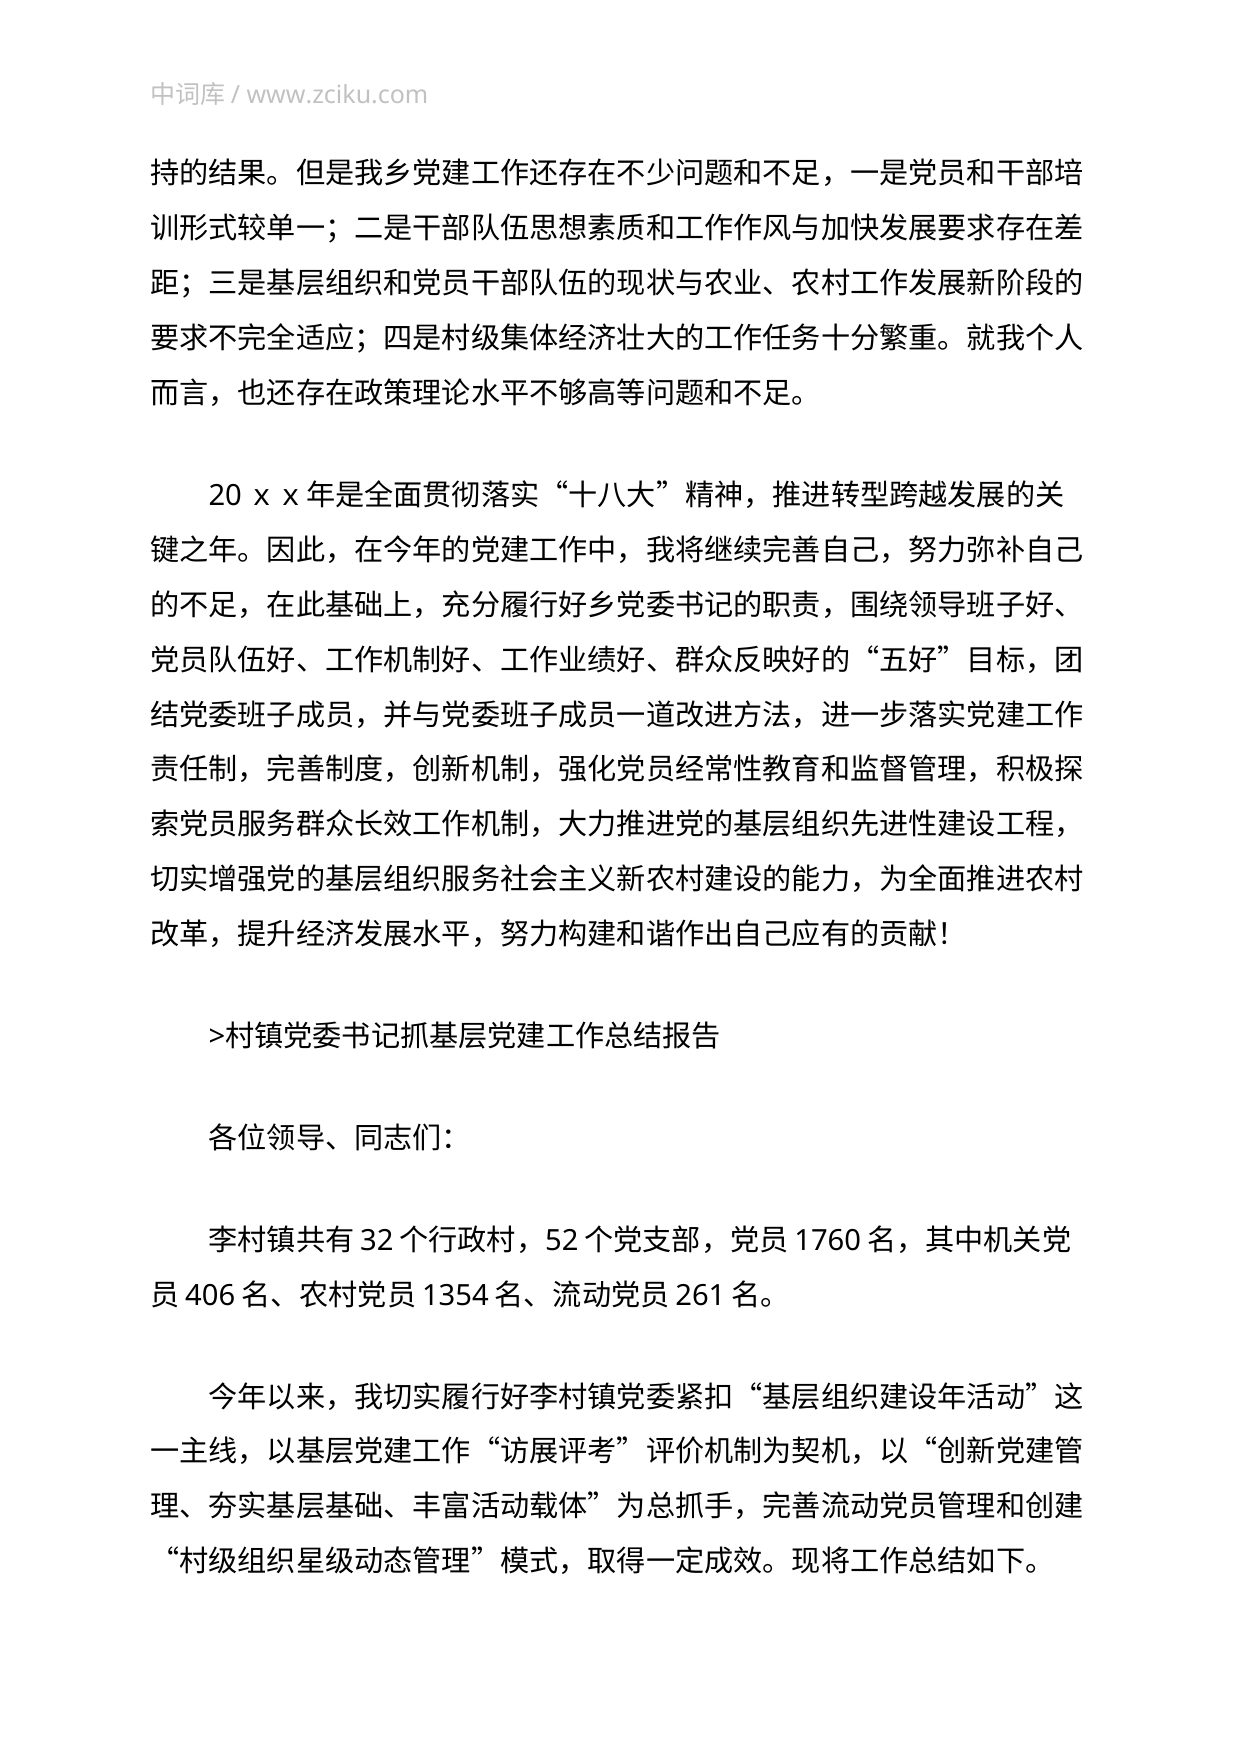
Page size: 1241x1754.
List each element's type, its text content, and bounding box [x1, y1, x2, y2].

text 今年以来，我切实履行好李村镇党委紧扣“基层组织建设年活动”这一主线，以基层党建工作“访展评考”评价机制为契机，以“创新党建管理、夯实基层基础、丰富活动载体”为总抓手，完善流动党员管理和创建“村级组织星级动态管理”模式，取得一定成效。现将工作总结如下。 [150, 1373, 1090, 1580]
text 20ｘｘ年是全面贯彻落实“十八大”精神，推进转型跨越发展的关键之年。因此，在今年的党建工作中，我将继续完善自己，努力弥补自己的不足，在此基础上，充分履行好乡党委书记的职责，围绕领导班子好、党员队伍好、工作机制好、工作业绩好、群众反映好的“五好”目标，团结党委班子成员，并与党委班子成员一道改进方法，进一步落实党建工作责任制，完善制度，创新机制，强化党员经常性教育和监督管理，积极探索党员服务群众长效工作机制，大力推进党的基层组织先进性建设工程，切实增强党的基层组织服务社会主义新农村建设的能力，为全面推进农村改革，提升经济发展水平，努力构建和谐作出自己应有的贡献！ [150, 471, 1090, 953]
text 李村镇共有32个行政村，52个党支部，党员1760名，其中机关党员406名、农村党员1354名、流动党员261名。 [150, 1216, 1090, 1313]
text 各位领导、同志们： [150, 1114, 1090, 1157]
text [150, 150, 1090, 412]
text >村镇党委书记抓基层党建工作总结报告 [150, 1012, 1090, 1055]
